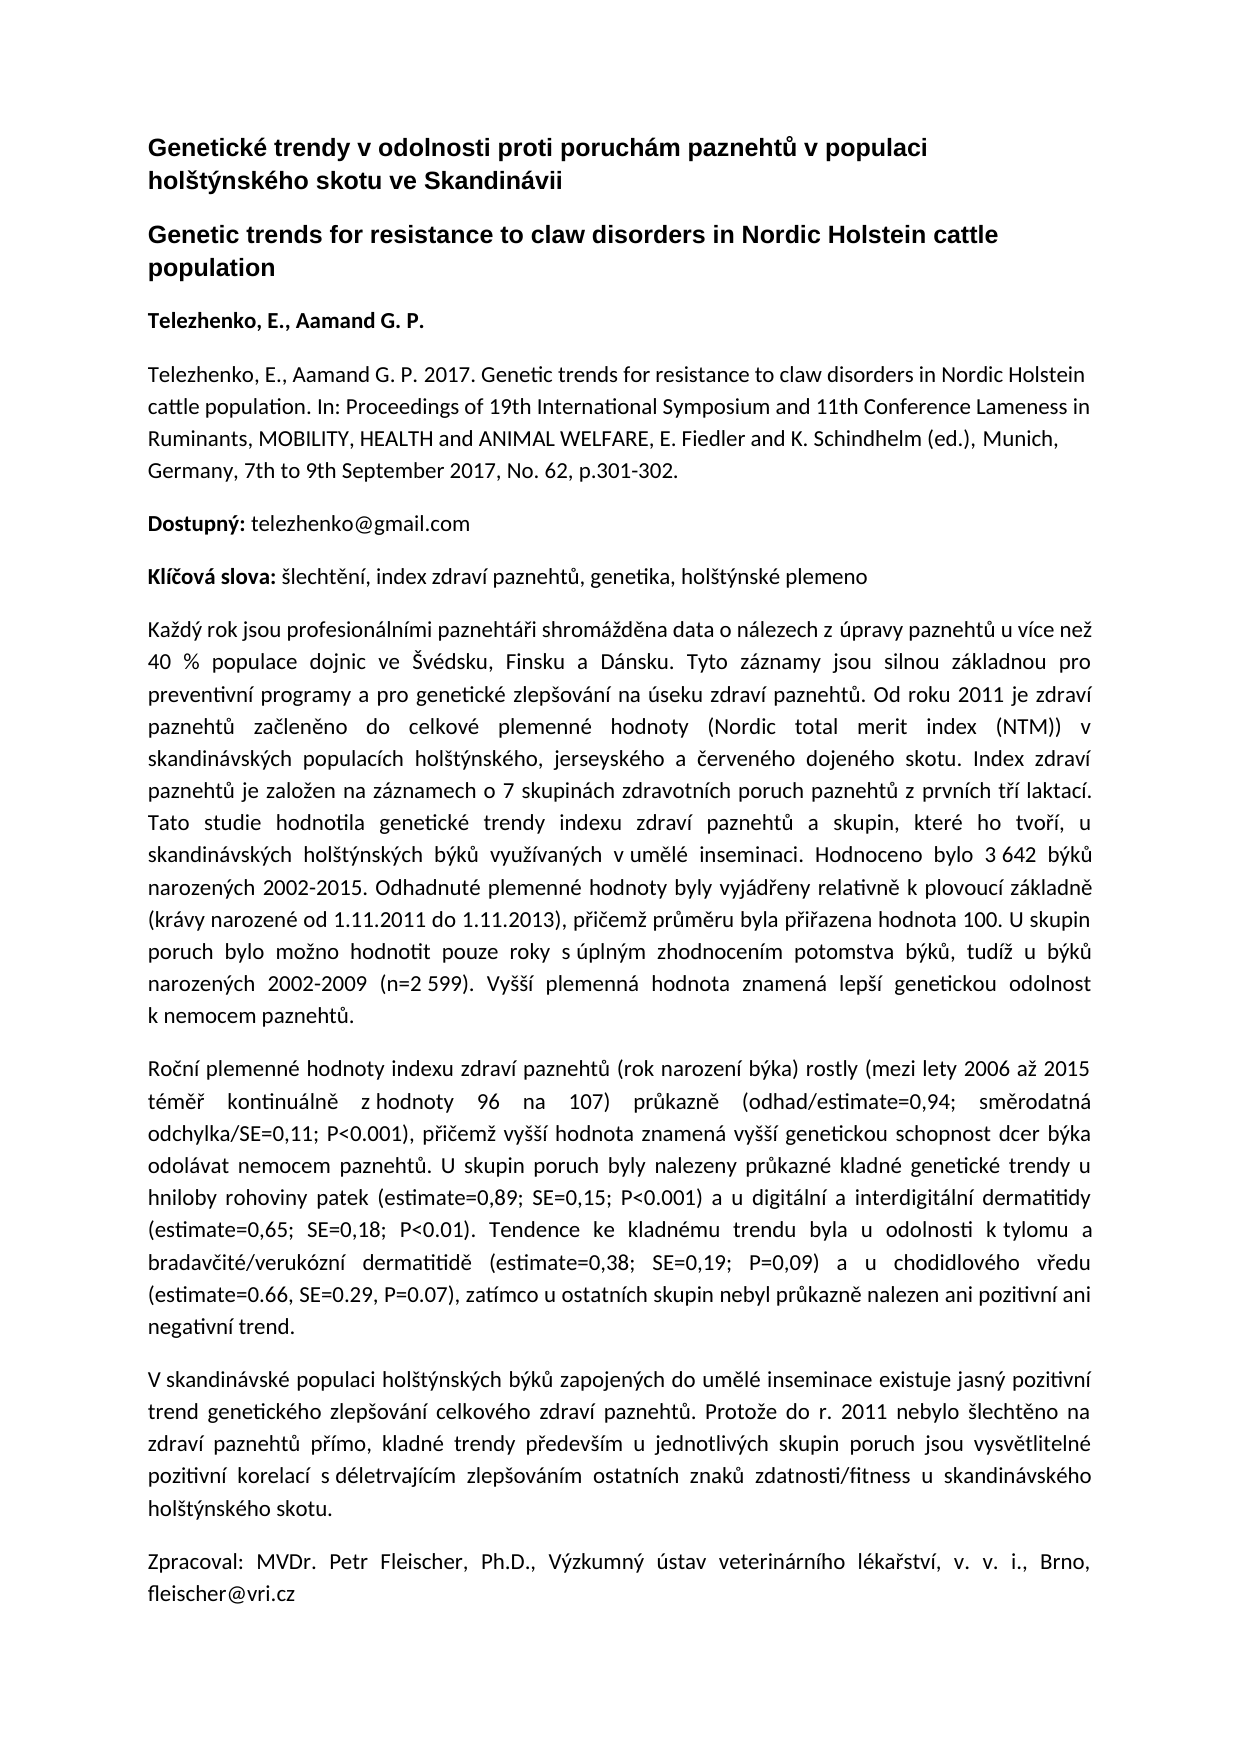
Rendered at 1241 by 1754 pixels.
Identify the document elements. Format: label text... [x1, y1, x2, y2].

text Genetické trendy v odolnosti proti poruchám paznehtů v populaci holštýnského skotu ve Skandinávii [148, 133, 1093, 195]
text Každý rok jsou profesionálními paznehtáři shromážděna data o nálezech z úpravy paznehtů u více než 40 % populace dojnic ve Švédsku, Finsku a Dánsku. Tyto záznamy jsou silnou základnou pro preventivní programy a pro genetické zlepšování na úseku zdraví paznehtů. Od roku 2011 je zdraví paznehtů začleněno do celkové plemenné hodnoty (Nordic total merit index (NTM)) v skandinávských populacích holštýnského, jerseyského a červeného dojeného skotu. Index zdraví paznehtů je založen na záznamech o 7 skupinách zdravotních poruch paznehtů z prvních tří laktací. Tato studie hodnotila genetické trendy indexu zdraví paznehtů a skupin, které ho tvoří, u skandinávských holštýnských býků využívaných v umělé inseminaci. Hodnoceno bylo 3 642 býků narozených 2002-2015. Odhadnuté plemenné hodnoty byly vyjádřeny relativně k plovoucí základně (krávy narozené od 1.11.2011 do 1.11.2013), přičemž průměru byla přiřazena hodnota 100. U skupin poruch bylo možno hodnotit pouze roky s úplným zhodnocením potomstva býků, tudíž u býků narozených 2002-2009 (n=2 599). Vyšší plemenná hodnota znamená lepší genetickou odolnost k nemocem paznehtů. [148, 615, 1093, 1029]
text Telezhenko, E., Aamand G. P. [148, 307, 1093, 335]
text Dostupný: telezhenko@gmail.com [148, 509, 1093, 537]
text Klíčová slova: šlechtění, index zdraví paznehtů, genetika, holštýnské plemeno [148, 562, 1093, 590]
text Genetic trends for resistance to claw disorders in Nordic Holstein cattle population [148, 220, 1093, 282]
text Telezhenko, E., Aamand G. P. 2017. Genetic trends for resistance to claw disorders in Nordic Holstein cattle population. In: Proceedings of 19th International Symposium and 11th Conference Lameness in Ruminants, MOBILITY, HEALTH and ANIMAL WELFARE, E. Fiedler and K. Schindhelm (ed.), Munich, Germany, 7th to 9th September 2017, No. 62, p.301-302. [148, 360, 1093, 484]
text Roční plemenné hodnoty indexu zdraví paznehtů (rok narození býka) rostly (mezi lety 2006 až 2015 téměř kontinuálně z hodnoty 96 na 107) průkazně (odhad/estimate=0,94; směrodatná odchylka/SE=0,11; P<0.001), přičemž vyšší hodnota znamená vyšší genetickou schopnost dcer býka odolávat nemocem paznehtů. U skupin poruch byly nalezeny průkazné kladné genetické trendy u hniloby rohoviny patek (estimate=0,89; SE=0,15; P<0.001) a u digitální a interdigitální dermatitidy (estimate=0,65; SE=0,18; P<0.01). Tendence ke kladnému trendu byla u odolnosti k tylomu a bradavčité/verukózní dermatitidě (estimate=0,38; SE=0,19; P=0,09) a u chodidlového vředu (estimate=0.66, SE=0.29, P=0.07), zatímco u ostatních skupin nebyl průkazně nalezen ani pozitivní ani negativní trend. [148, 1054, 1093, 1340]
text V skandinávské populaci holštýnských býků zapojených do umělé inseminace existuje jasný pozitivní trend genetického zlepšování celkového zdraví paznehtů. Protože do r. 2011 nebylo šlechtěno na zdraví paznehtů přímo, kladné trendy především u jednotlivých skupin poruch jsou vysvětlitelné pozitivní korelací s déletrvajícím zlepšováním ostatních znaků zdatnosti/fitness u skandinávského holštýnského skotu. [148, 1365, 1093, 1522]
text Zpracoval: MVDr. Petr Fleischer, Ph.D., Výzkumný ústav veterinárního lékařství, v. v. i., Brno, fleischer@vri.cz [148, 1547, 1093, 1607]
